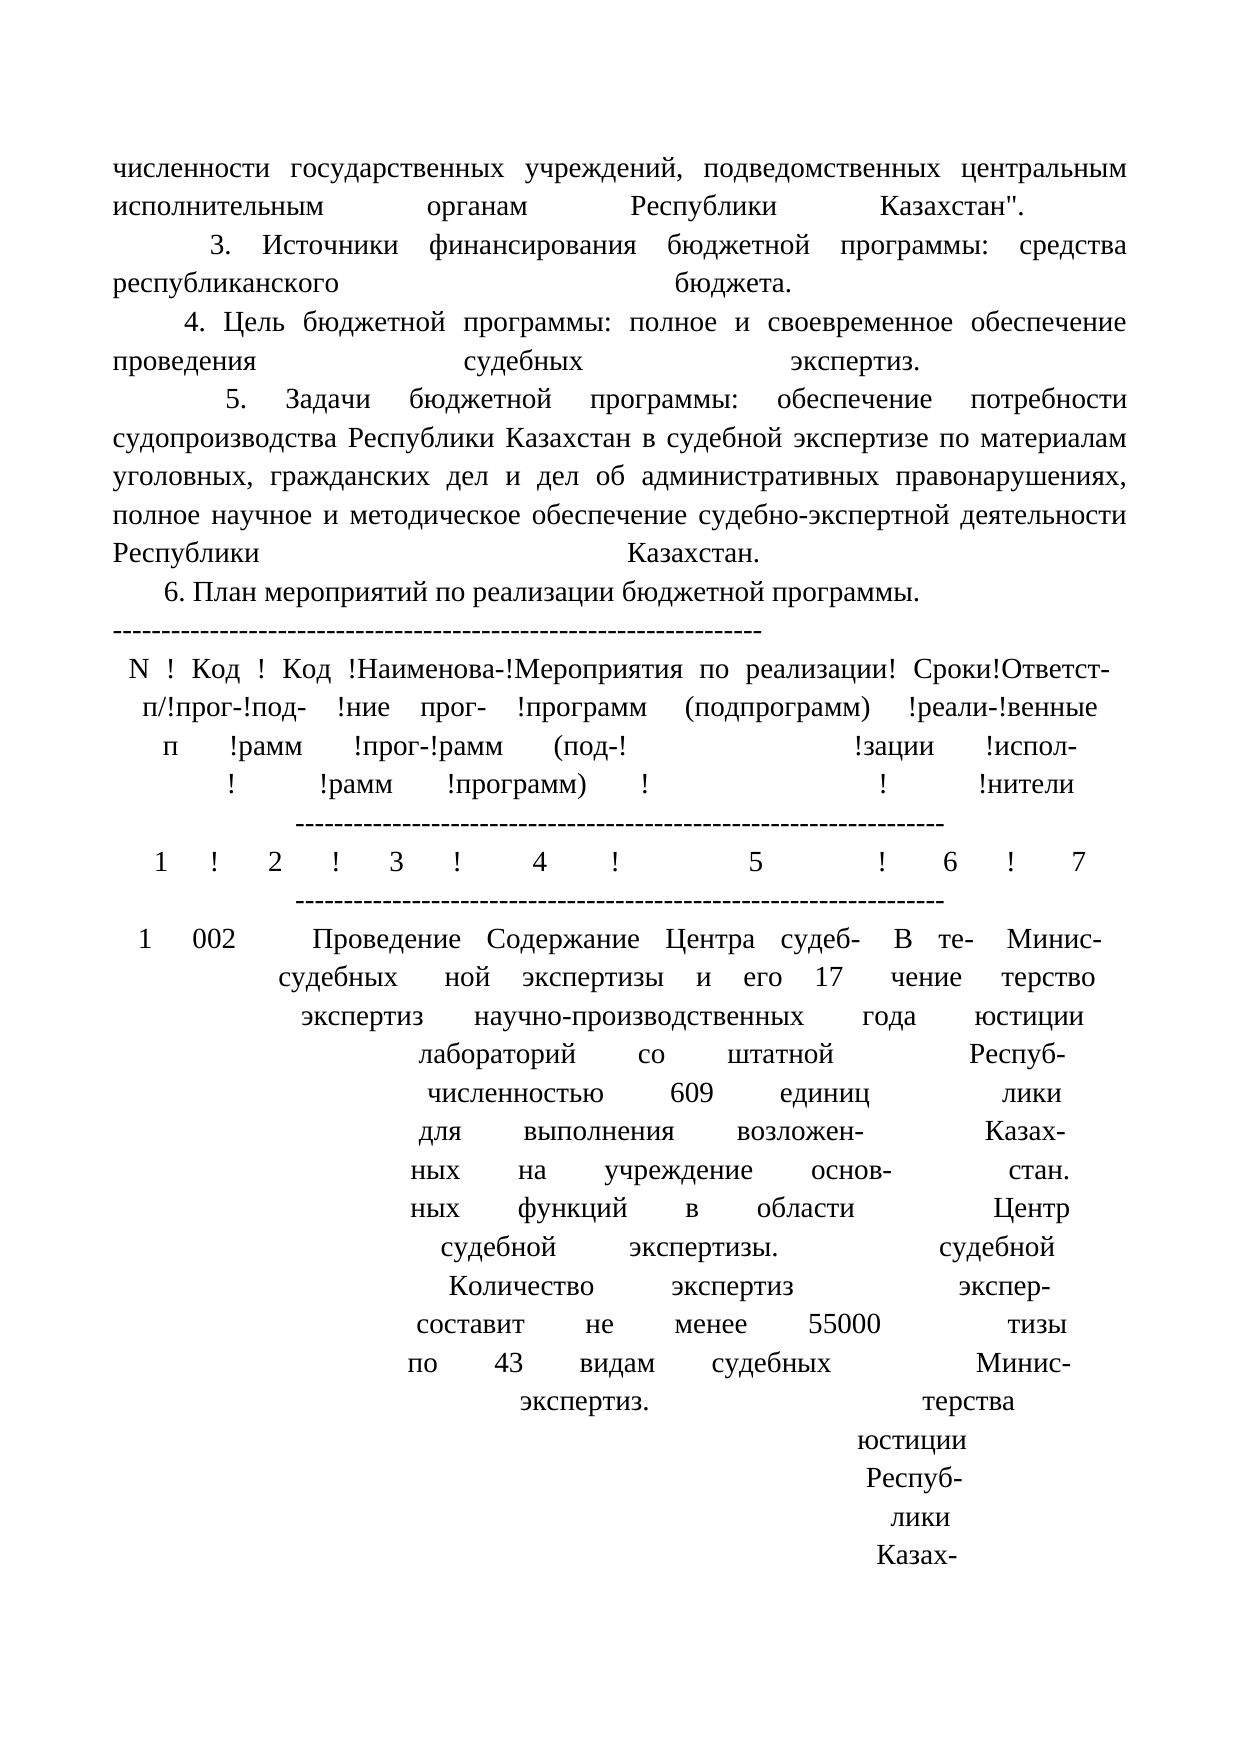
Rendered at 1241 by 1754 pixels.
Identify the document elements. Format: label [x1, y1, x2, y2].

text [112, 150, 1128, 607]
text [112, 612, 1128, 1571]
